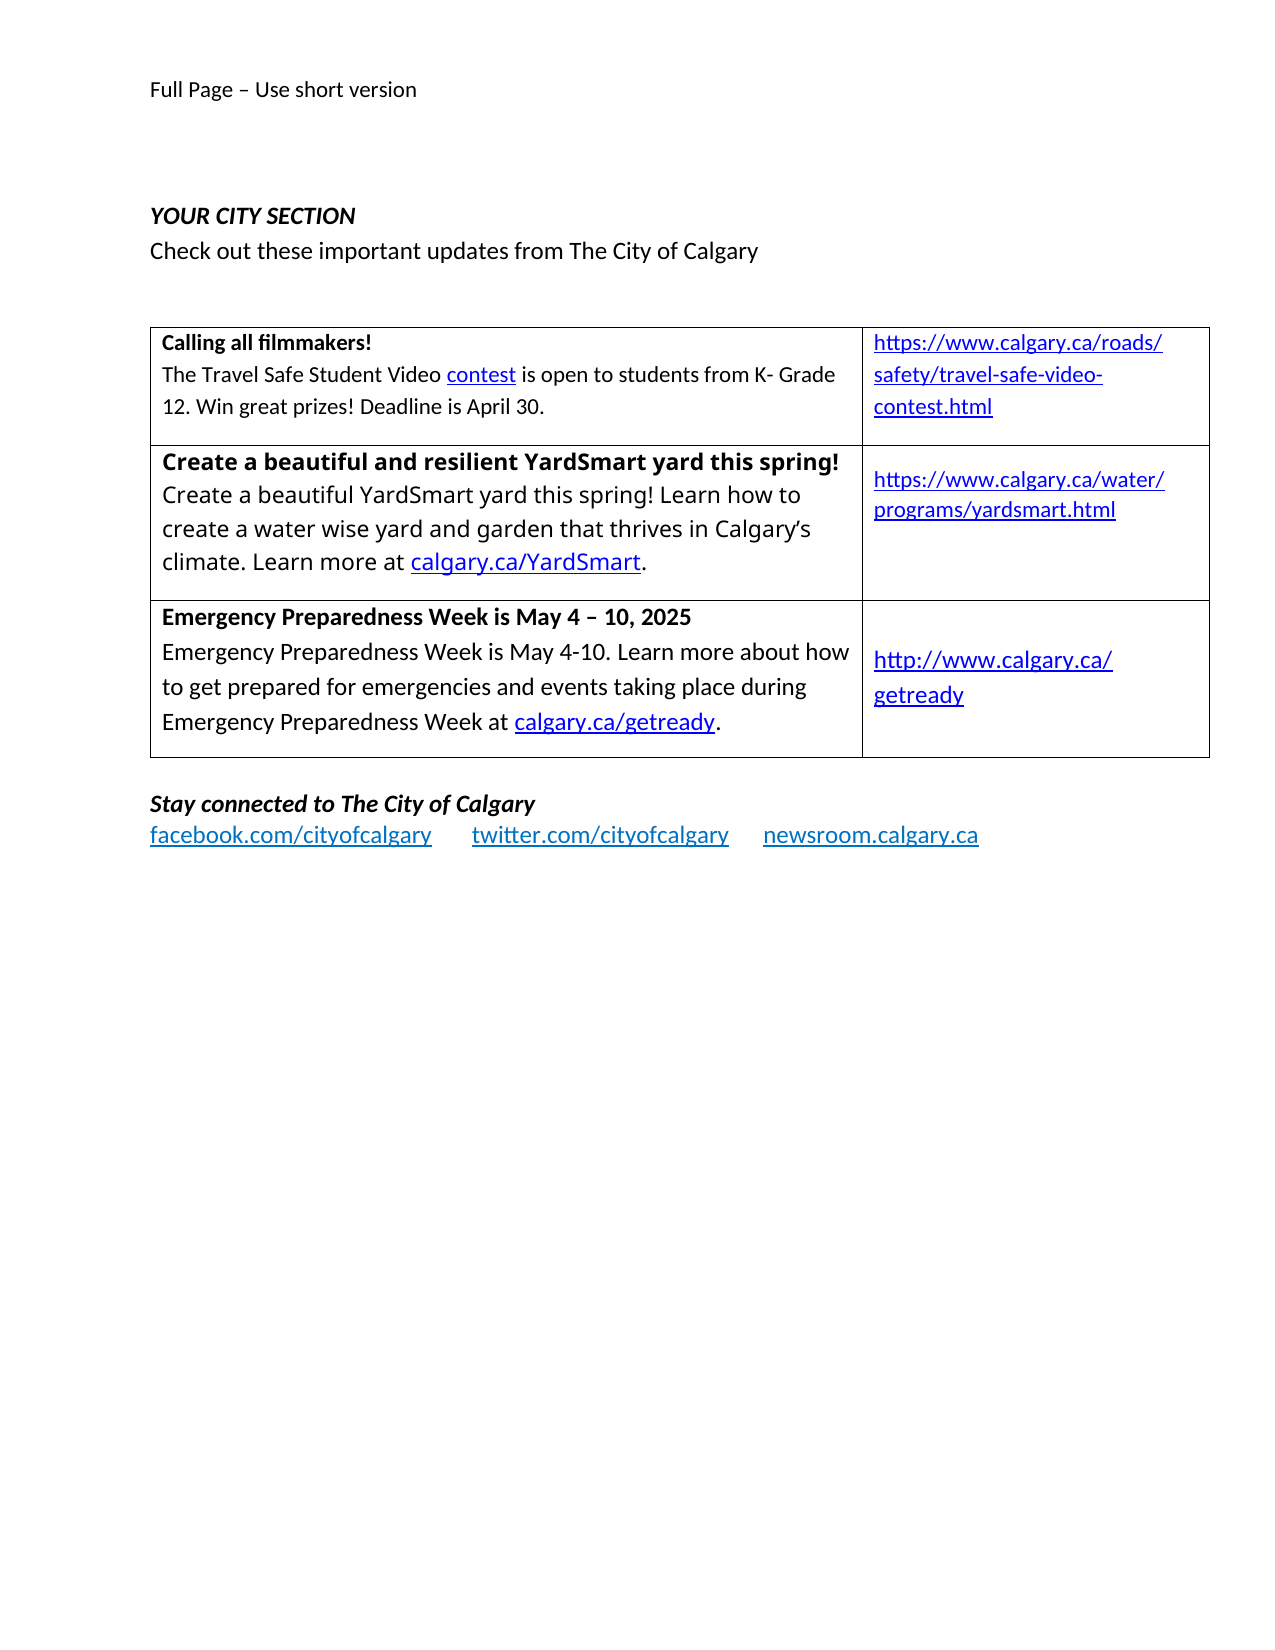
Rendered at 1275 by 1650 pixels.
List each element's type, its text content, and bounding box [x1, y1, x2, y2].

table_cell Create a beautiful and resilient YardSmart yard this spring! Create a beautiful YardSmart yard this spring! Learn how to create a water wise yard and garden that thrives in Calgary’s climate. Learn more at calgary.ca/YardSmart. [151, 446, 862, 600]
table_cell Emergency Preparedness Week is May 4 – 10, 2025 Emergency Preparedness Week is May 4-10. Learn more about how to get prepared for emergencies and events taking place during Emergency Preparedness Week at calgary.ca/getready. [151, 601, 862, 757]
text Check out these important updates from The City of Calgary [150, 235, 1031, 266]
table_header Calling all filmmakers! The Travel Safe Student Video contest is open to students from K- Grade 12. Win great prizes! Deadline is April 30. [151, 328, 862, 445]
table_header https://www.calgary.ca/roads/safety/travel-safe-video-contest.html [863, 328, 1209, 445]
text Stay connected to The City of Calgary [150, 788, 1031, 819]
text facebook.com/cityofcalgary twitter.com/cityofcalgary newsroom.calgary.ca [150, 819, 1031, 849]
table_cell https://www.calgary.ca/water/programs/yardsmart.html [863, 446, 1209, 600]
table_cell http://www.calgary.ca/getready [863, 601, 1209, 757]
subtitle YOUR CITY SECTION [150, 200, 1031, 231]
